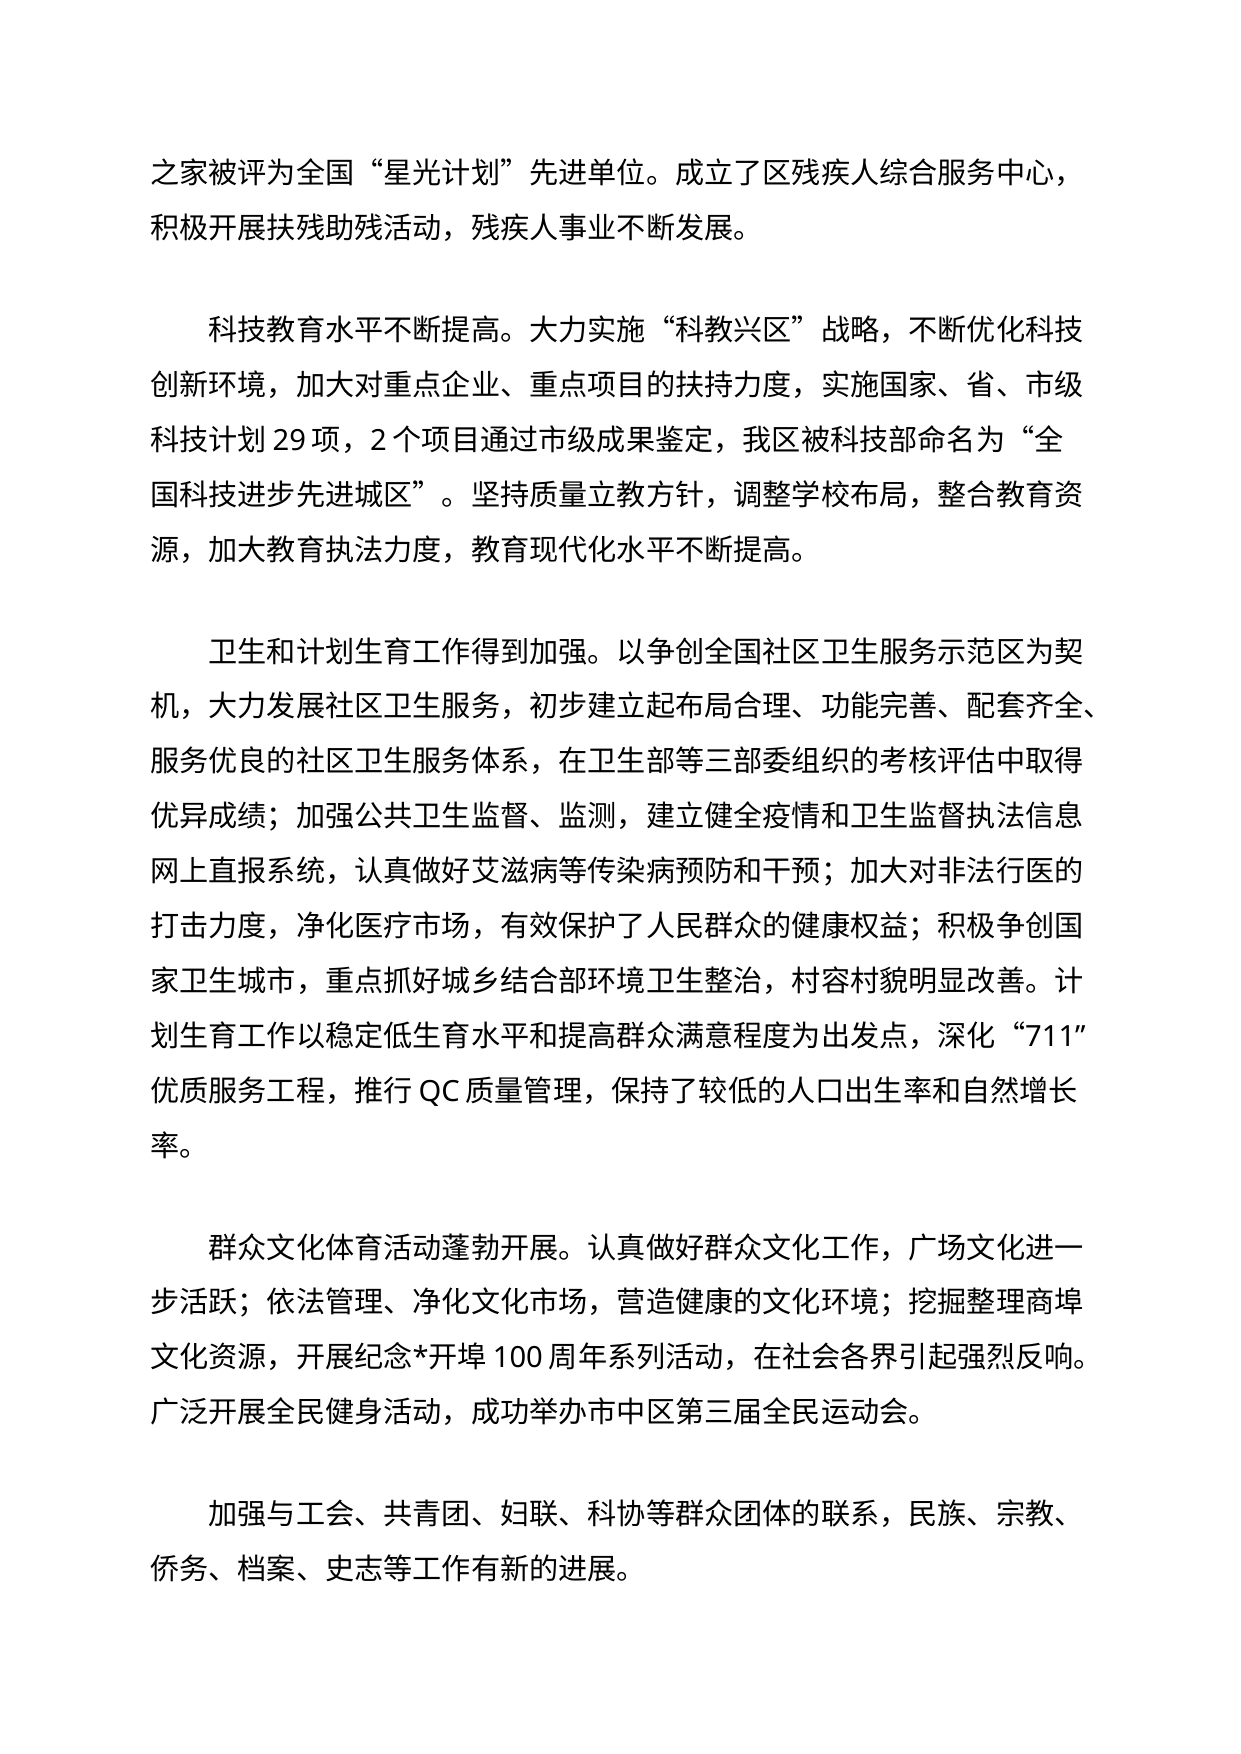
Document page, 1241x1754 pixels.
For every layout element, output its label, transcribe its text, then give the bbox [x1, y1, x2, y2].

text 卫生和计划生育工作得到加强。以争创全国社区卫生服务示范区为契机，大力发展社区卫生服务，初步建立起布局合理、功能完善、配套齐全、服务优良的社区卫生服务体系，在卫生部等三部委组织的考核评估中取得优异成绩；加强公共卫生监督、监测，建立健全疫情和卫生监督执法信息网上直报系统，认真做好艾滋病等传染病预防和干预；加大对非法行医的打击力度，净化医疗市场，有效保护了人民群众的健康权益；积极争创国家卫生城市，重点抓好城乡结合部环境卫生整治，村容村貌明显改善。计划生育工作以稳定低生育水平和提高群众满意程度为出发点，深化“711”优质服务工程，推行QC质量管理，保持了较低的人口出生率和自然增长率。 [150, 628, 1090, 1165]
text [150, 150, 1090, 247]
text 科技教育水平不断提高。大力实施“科教兴区”战略，不断优化科技创新环境，加大对重点企业、重点项目的扶持力度，实施国家、省、市级科技计划29项，2个项目通过市级成果鉴定，我区被科技部命名为“全国科技进步先进城区”。坚持质量立教方针，调整学校布局，整合教育资源，加大教育执法力度，教育现代化水平不断提高。 [150, 307, 1090, 569]
text 加强与工会、共青团、妇联、科协等群众团体的联系，民族、宗教、侨务、档案、史志等工作有新的进展。 [150, 1491, 1090, 1588]
text 群众文化体育活动蓬勃开展。认真做好群众文化工作，广场文化进一步活跃；依法管理、净化文化市场，营造健康的文化环境；挖掘整理商埠文化资源，开展纪念*开埠100周年系列活动，在社会各界引起强烈反响。广泛开展全民健身活动，成功举办市中区第三届全民运动会。 [150, 1224, 1090, 1431]
